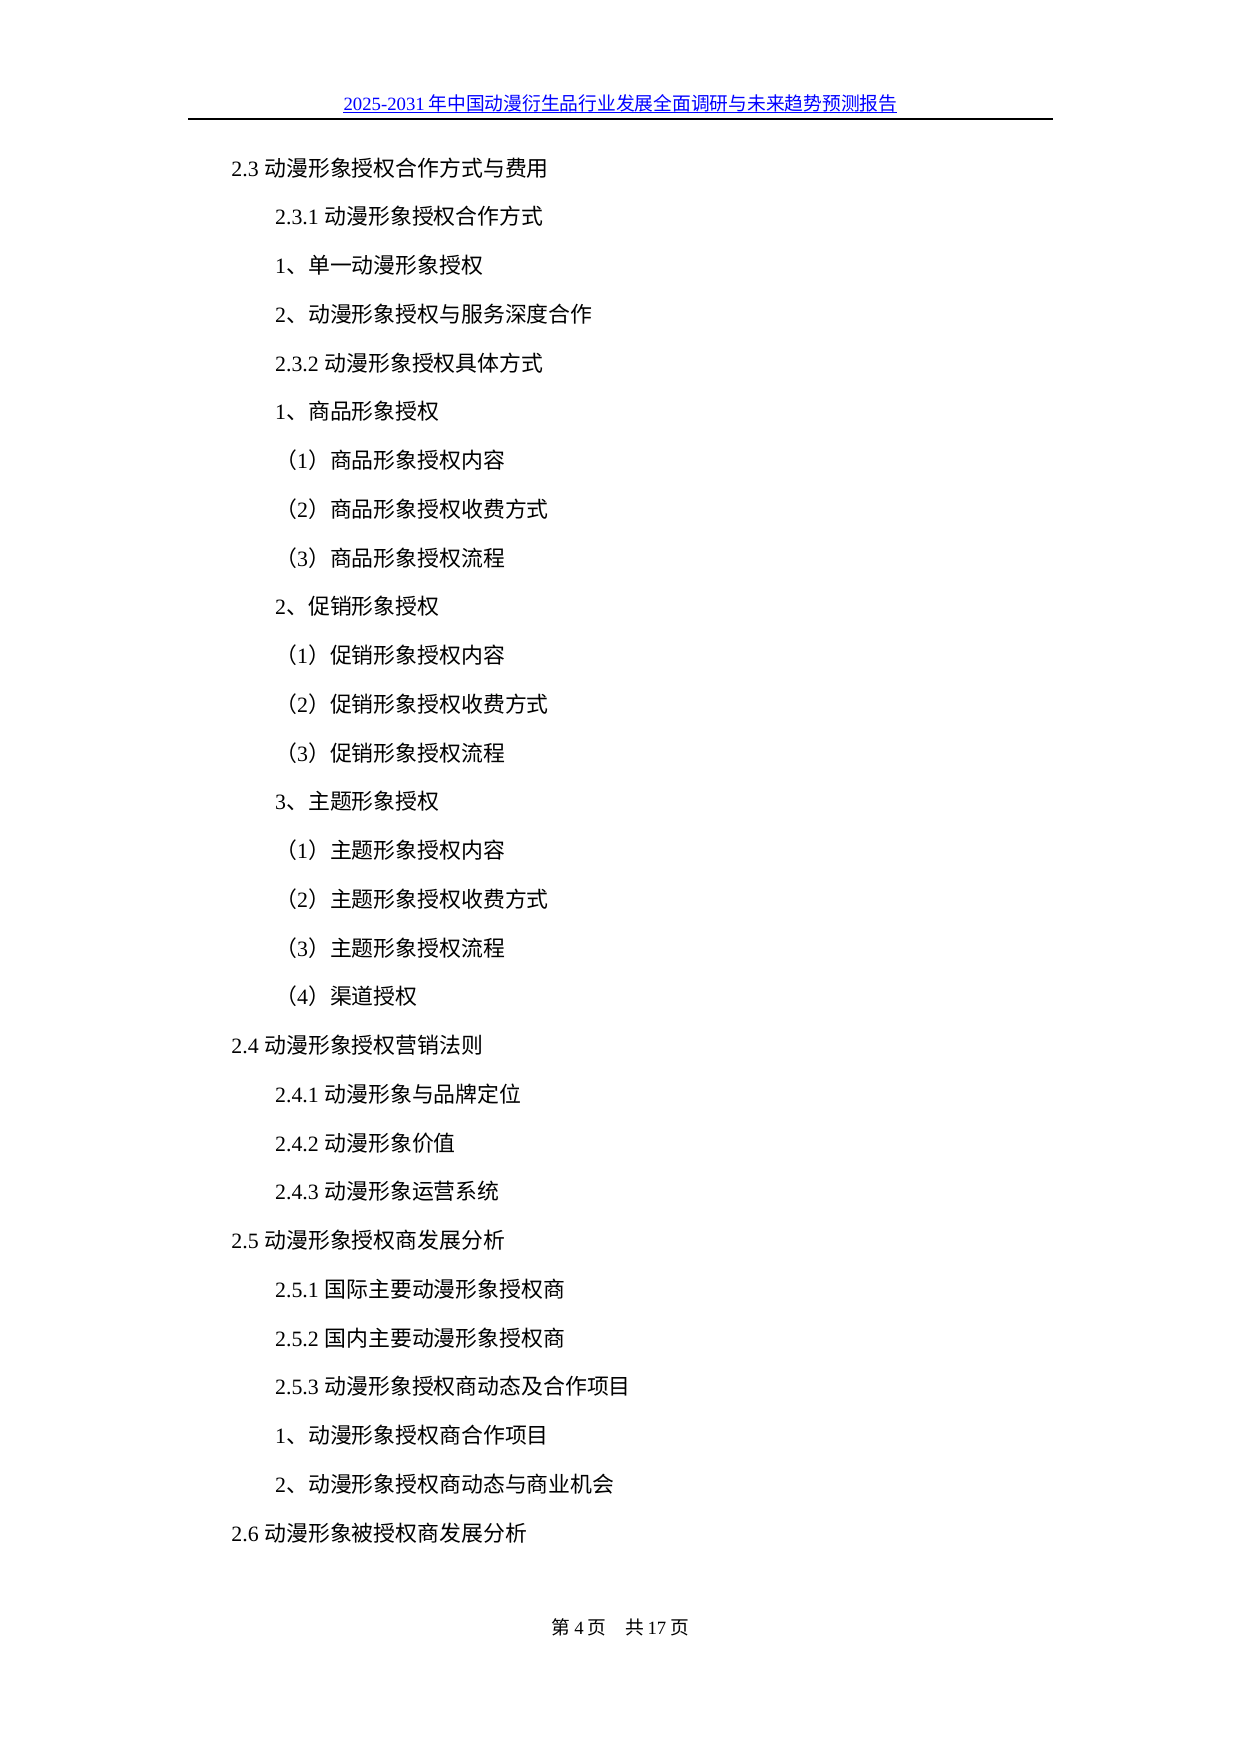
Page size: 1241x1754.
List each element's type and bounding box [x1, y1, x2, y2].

text [187, 150, 1053, 1548]
